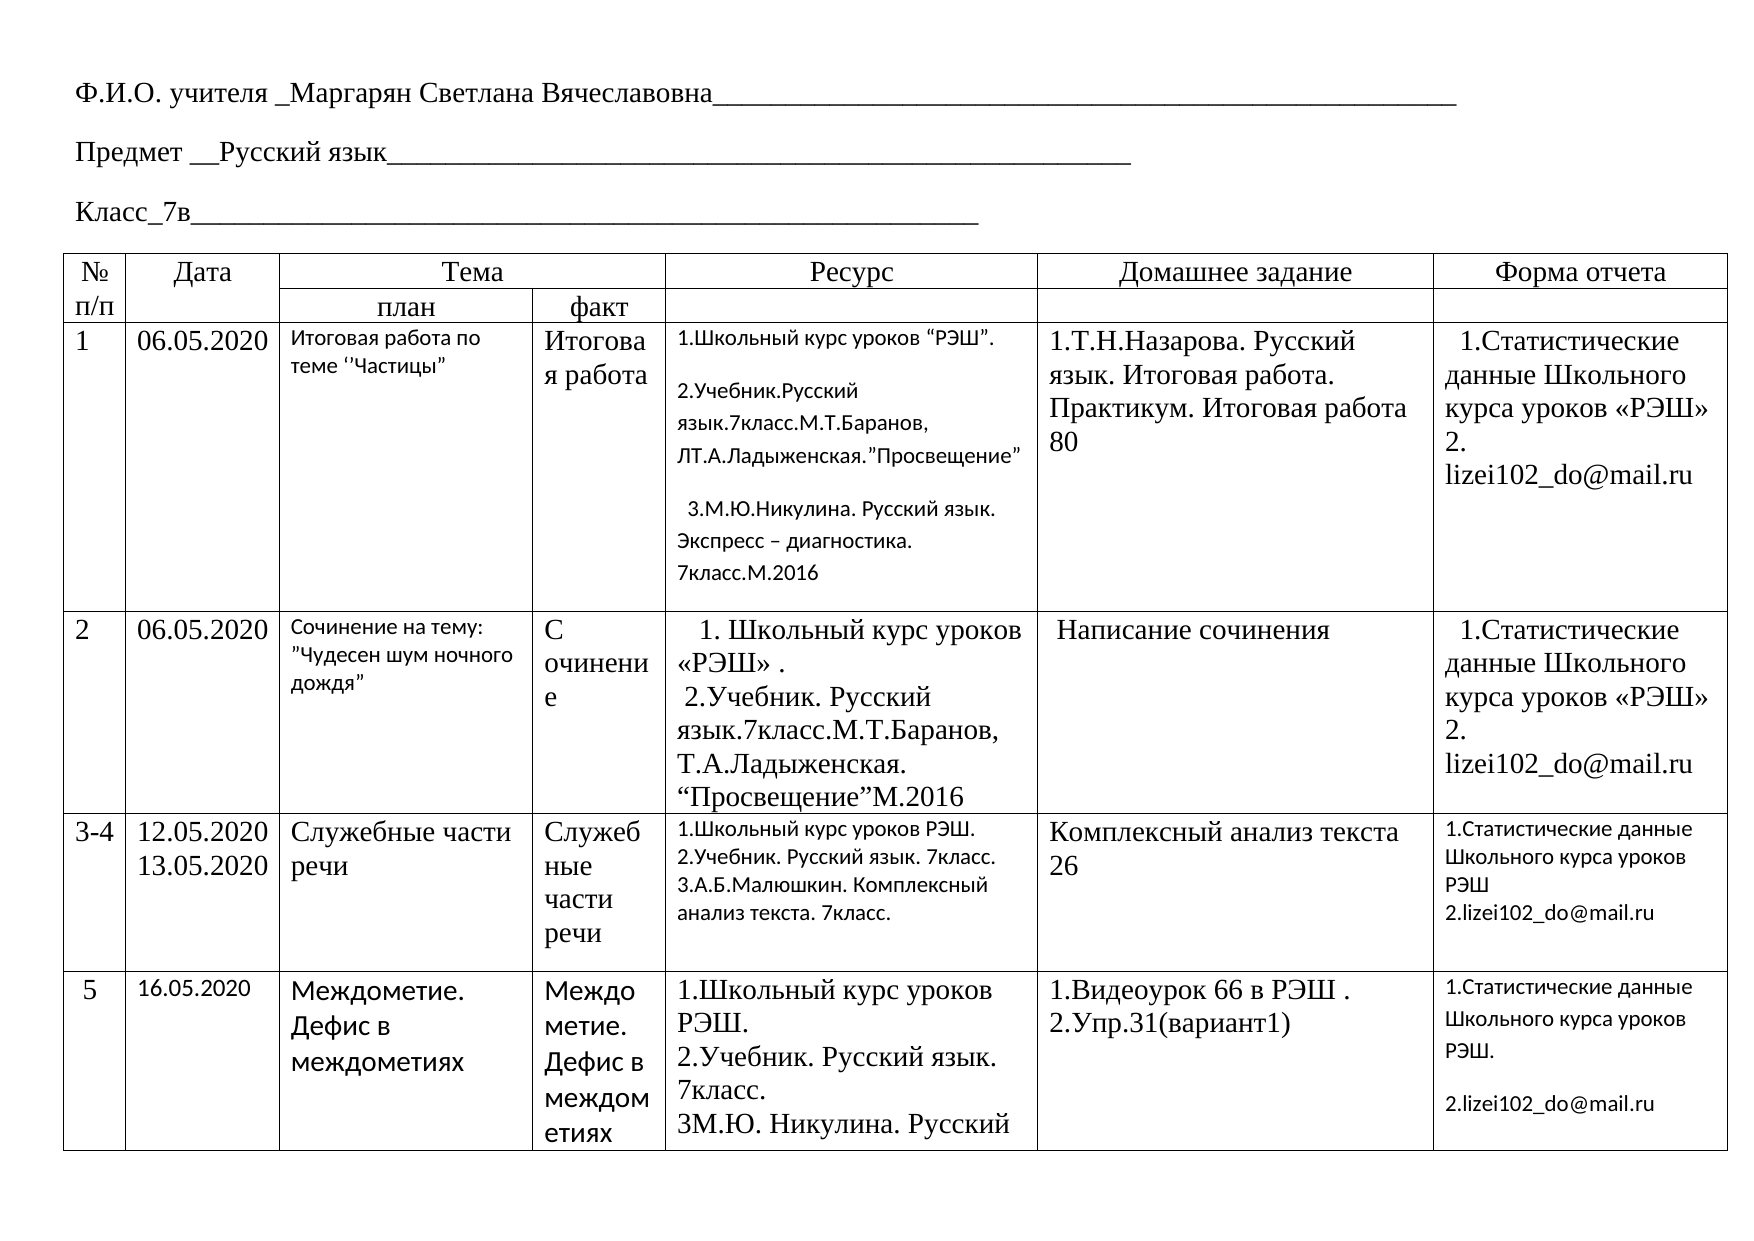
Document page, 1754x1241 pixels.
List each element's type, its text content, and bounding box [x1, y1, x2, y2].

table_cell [666, 972, 1037, 1150]
table_cell 12.05.2020 13.05.2020 [126, 814, 279, 971]
table_cell 06.05.2020 [126, 323, 279, 611]
table_cell 1.Школьный курс уроков “РЭШ”. 2.Учебник.Русский язык.7класс.М.Т.Баранов, ЛТ.А.Ладыженская.”Просвещение” 3.М.Ю.Никулина. Русский язык. Экспресс – диагностика. 7класс.М.2016 [666, 323, 1037, 611]
table_cell 06.05.2020 [126, 612, 279, 813]
table_cell Cочинение [533, 612, 665, 813]
table_cell 1.Статистические данные Школьного курса уроков «РЭШ» 2. lizei102_do@mail.ru [1434, 612, 1727, 813]
table_cell 1.Т.Н.Назарова. Русский язык. Итоговая работа. Практикум. Итоговая работа 80 [1038, 323, 1433, 611]
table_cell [1038, 972, 1433, 1150]
table_cell Итоговая работа по теме ‘’Частицы” [280, 323, 532, 611]
table_cell [1434, 289, 1727, 322]
table_cell 3-4 [64, 814, 125, 971]
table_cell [280, 972, 532, 1150]
table_header Тема [280, 254, 665, 288]
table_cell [533, 972, 665, 1150]
table_header Дата [126, 254, 279, 322]
table_cell 1.Школьный курс уроков РЭШ. 2.Учебник. Русский язык. 7класс. 3.А.Б.Малюшкин. Комплексный анализ текста. 7класс. [666, 814, 1037, 971]
table_cell 5 [64, 972, 125, 1150]
table_cell 1.Статистические данные Школьного курса уроков «РЭШ» 2. lizei102_do@mail.ru [1434, 323, 1727, 611]
table_cell 1 [64, 323, 125, 611]
text Ф.И.О. учителя _Маргарян Светлана Вячеславовна___________________________________________________ [75, 75, 1665, 108]
table_header Домашнее задание [1038, 254, 1433, 288]
table_cell Служебные части речи [280, 814, 532, 971]
table_cell 2 [64, 612, 125, 813]
table_cell Служебные части речи [533, 814, 665, 971]
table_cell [1434, 972, 1727, 1150]
table_cell [666, 289, 1037, 322]
table_cell 1.Статистические данные Школьного курса уроков РЭШ 2.lizei102_do@mail.ru [1434, 814, 1727, 971]
table_cell Сочинение на тему: ”Чудесен шум ночного дождя” [280, 612, 532, 813]
table_cell Комплексный анализ текста 26 [1038, 814, 1433, 971]
table_header № п/п [64, 254, 125, 322]
table_cell [1038, 289, 1433, 322]
table_cell 16.05.2020 [126, 972, 279, 1150]
text Предмет __Русский язык___________________________________________________ [75, 134, 1665, 168]
table_header Форма отчета [1434, 254, 1727, 288]
table_cell план [280, 289, 532, 322]
table_cell факт [533, 289, 665, 322]
text Класс_7в______________________________________________________ [75, 194, 1665, 227]
table_cell Написание сочинения [1038, 612, 1433, 813]
table_cell 1. Школьный курс уроков «РЭШ» . 2.Учебник. Русский язык.7класс.М.Т.Баранов, Т.А.Ладыженская. “Просвещение”М.2016 [666, 612, 1037, 813]
table_cell Итоговая работа [533, 323, 665, 611]
table_header Ресурс [666, 254, 1037, 288]
